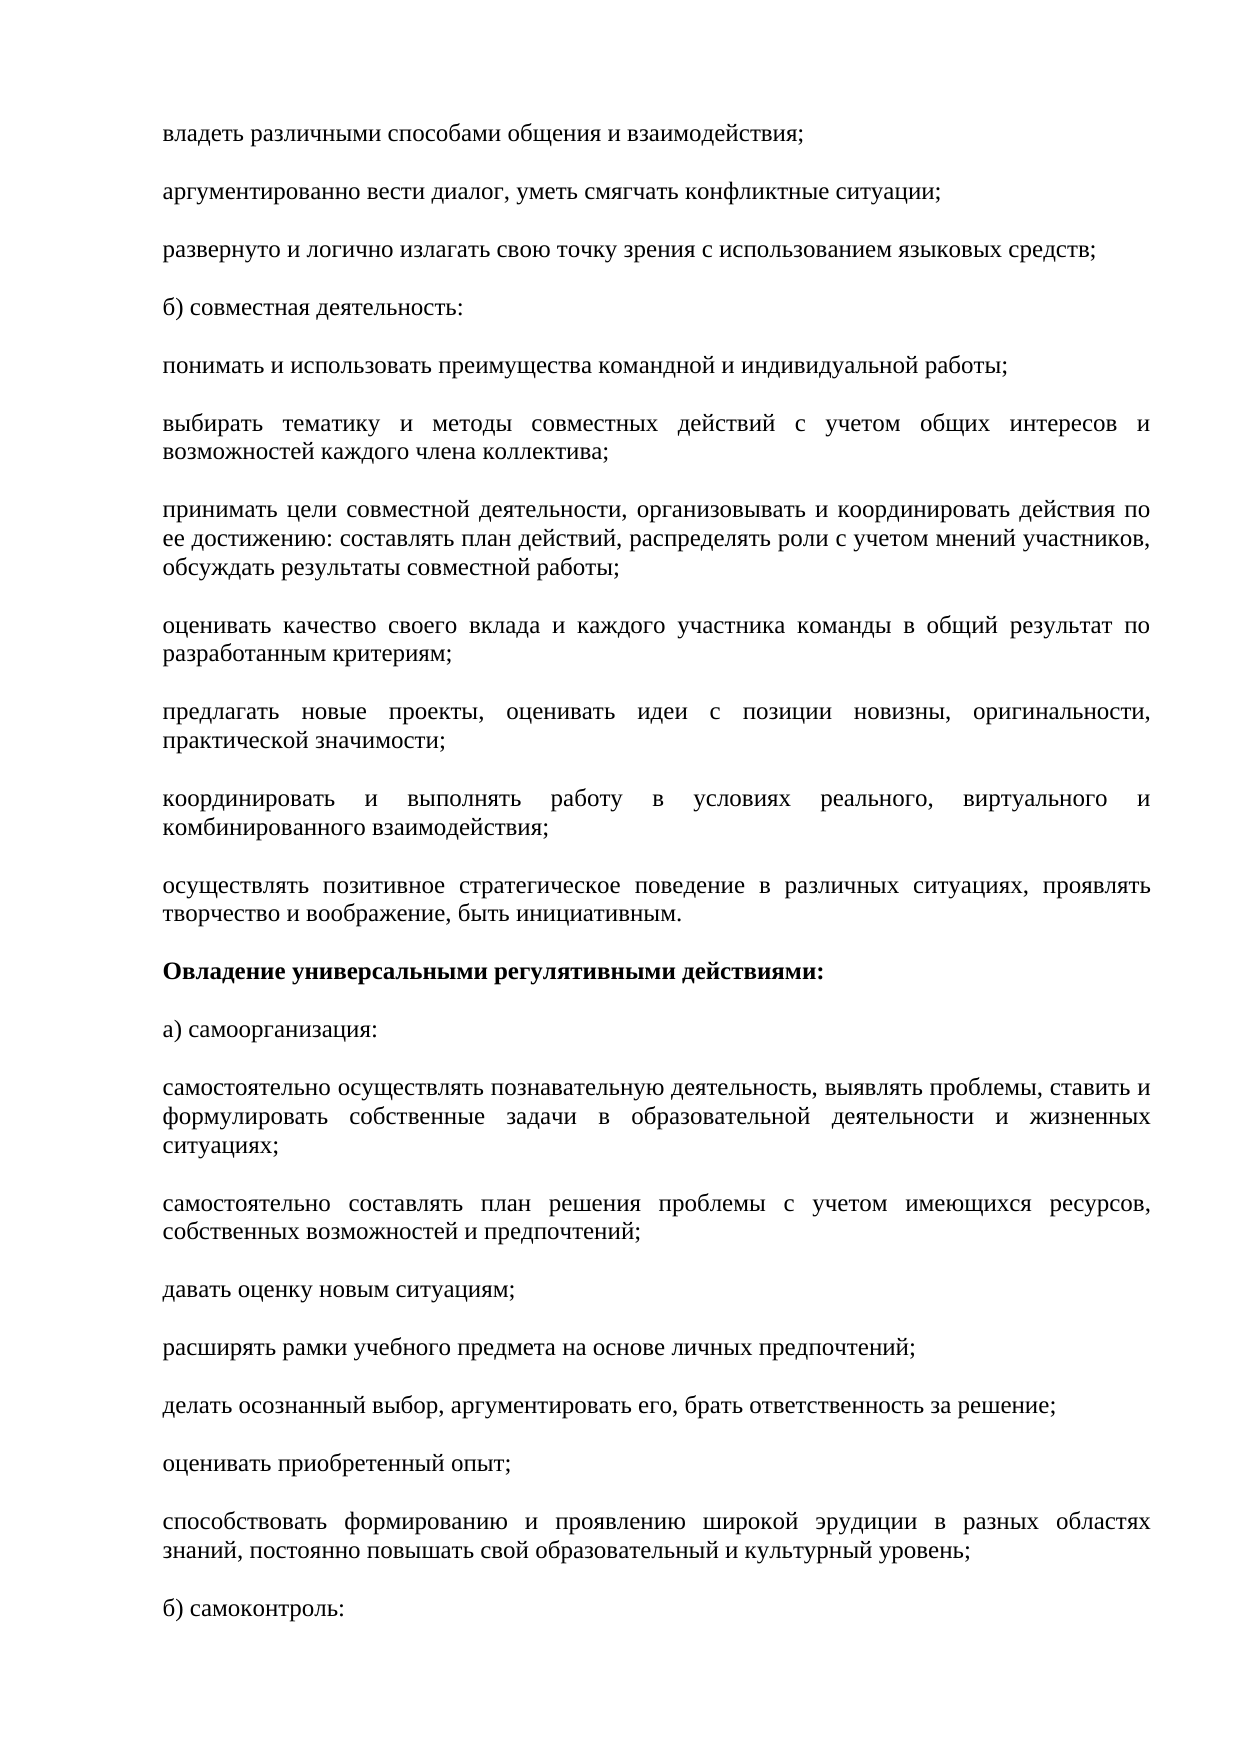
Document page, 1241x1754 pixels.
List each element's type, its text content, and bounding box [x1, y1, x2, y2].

text выбирать тематику и методы совместных действий с учетом общих интересов и возможностей каждого члена коллектива; [162, 408, 1152, 465]
text аргументированно вести диалог, уметь смягчать конфликтные ситуации; [162, 176, 1152, 205]
text предлагать новые проекты, оценивать идеи с позиции новизны, оригинальности, практической значимости; [162, 696, 1152, 754]
text самостоятельно осуществлять познавательную деятельность, выявлять проблемы, ставить и формулировать собственные задачи в образовательной деятельности и жизненных ситуациях; [162, 1072, 1152, 1158]
text делать осознанный выбор, аргументировать его, брать ответственность за решение; [162, 1390, 1152, 1419]
text расширять рамки учебного предмета на основе личных предпочтений; [162, 1332, 1152, 1361]
text принимать цели совместной деятельности, организовывать и координировать действия по ее достижению: составлять план действий, распределять роли с учетом мнений участников, обсуждать результаты совместной работы; [162, 494, 1152, 581]
text оценивать качество своего вклада и каждого участника команды в общий результат по разработанным критериям; [162, 610, 1152, 667]
text б) совместная деятельность: [162, 292, 1152, 321]
text осуществлять позитивное стратегическое поведение в различных ситуациях, проявлять творчество и воображение, быть инициативным. [162, 870, 1152, 927]
text развернуто и логично излагать свою точку зрения с использованием языковых средств; [162, 234, 1152, 263]
text понимать и использовать преимущества командной и индивидуальной работы; [162, 350, 1152, 378]
text Овладение универсальными регулятивными действиями: [162, 956, 1152, 985]
text давать оценку новым ситуациям; [162, 1274, 1152, 1303]
text оценивать приобретенный опыт; [162, 1448, 1152, 1477]
text а) самоорганизация: [162, 1014, 1152, 1043]
text б) самоконтроль: [162, 1593, 1152, 1621]
text координировать и выполнять работу в условиях реального, виртуального и комбинированного взаимодействия; [162, 783, 1152, 841]
text самостоятельно составлять план решения проблемы с учетом имеющихся ресурсов, собственных возможностей и предпочтений; [162, 1188, 1152, 1245]
text владеть различными способами общения и взаимодействия; [162, 118, 1152, 147]
text способствовать формированию и проявлению широкой эрудиции в разных областях знаний, постоянно повышать свой образовательный и культурный уровень; [162, 1506, 1152, 1563]
